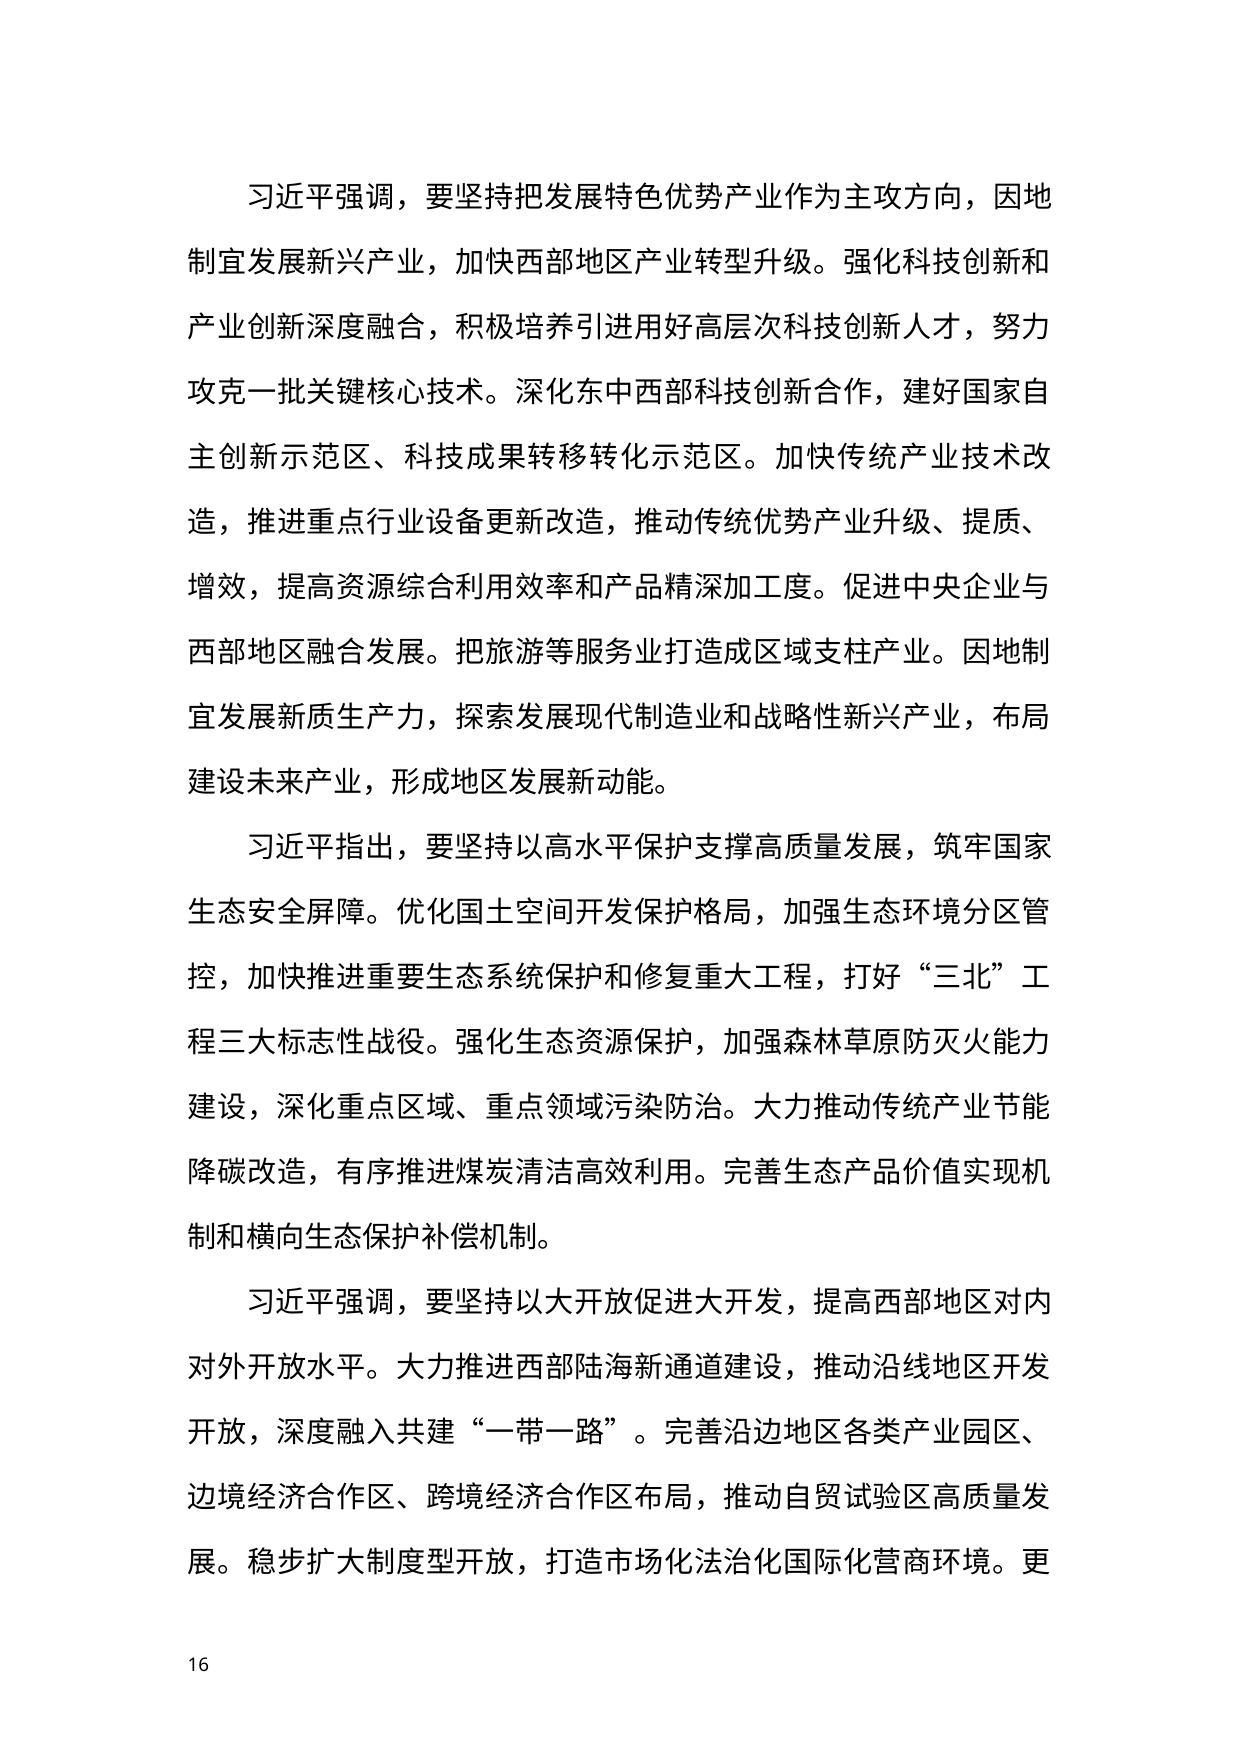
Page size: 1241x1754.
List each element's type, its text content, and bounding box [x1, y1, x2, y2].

text 习近平强调，要坚持把发展特色优势产业作为主攻方向，因地制宜发展新兴产业，加快西部地区产业转型升级。强化科技创新和产业创新深度融合，积极培养引进用好高层次科技创新人才，努力攻克一批关键核心技术。深化东中西部科技创新合作，建好国家自主创新示范区、科技成果转移转化示范区。加快传统产业技术改造，推进重点行业设备更新改造，推动传统优势产业升级、提质、增效，提高资源综合利用效率和产品精深加工度。促进中央企业与西部地区融合发展。把旅游等服务业打造成区域支柱产业。因地制宜发展新质生产力，探索发展现代制造业和战略性新兴产业，布局建设未来产业，形成地区发展新动能。 [187, 162, 1053, 812]
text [187, 1267, 1053, 1592]
text 习近平指出，要坚持以高水平保护支撑高质量发展，筑牢国家生态安全屏障。优化国土空间开发保护格局，加强生态环境分区管控，加快推进重要生态系统保护和修复重大工程，打好“三北”工程三大标志性战役。强化生态资源保护，加强森林草原防灭火能力建设，深化重点区域、重点领域污染防治。大力推动传统产业节能降碳改造，有序推进煤炭清洁高效利用。完善生态产品价值实现机制和横向生态保护补偿机制。 [187, 812, 1053, 1267]
